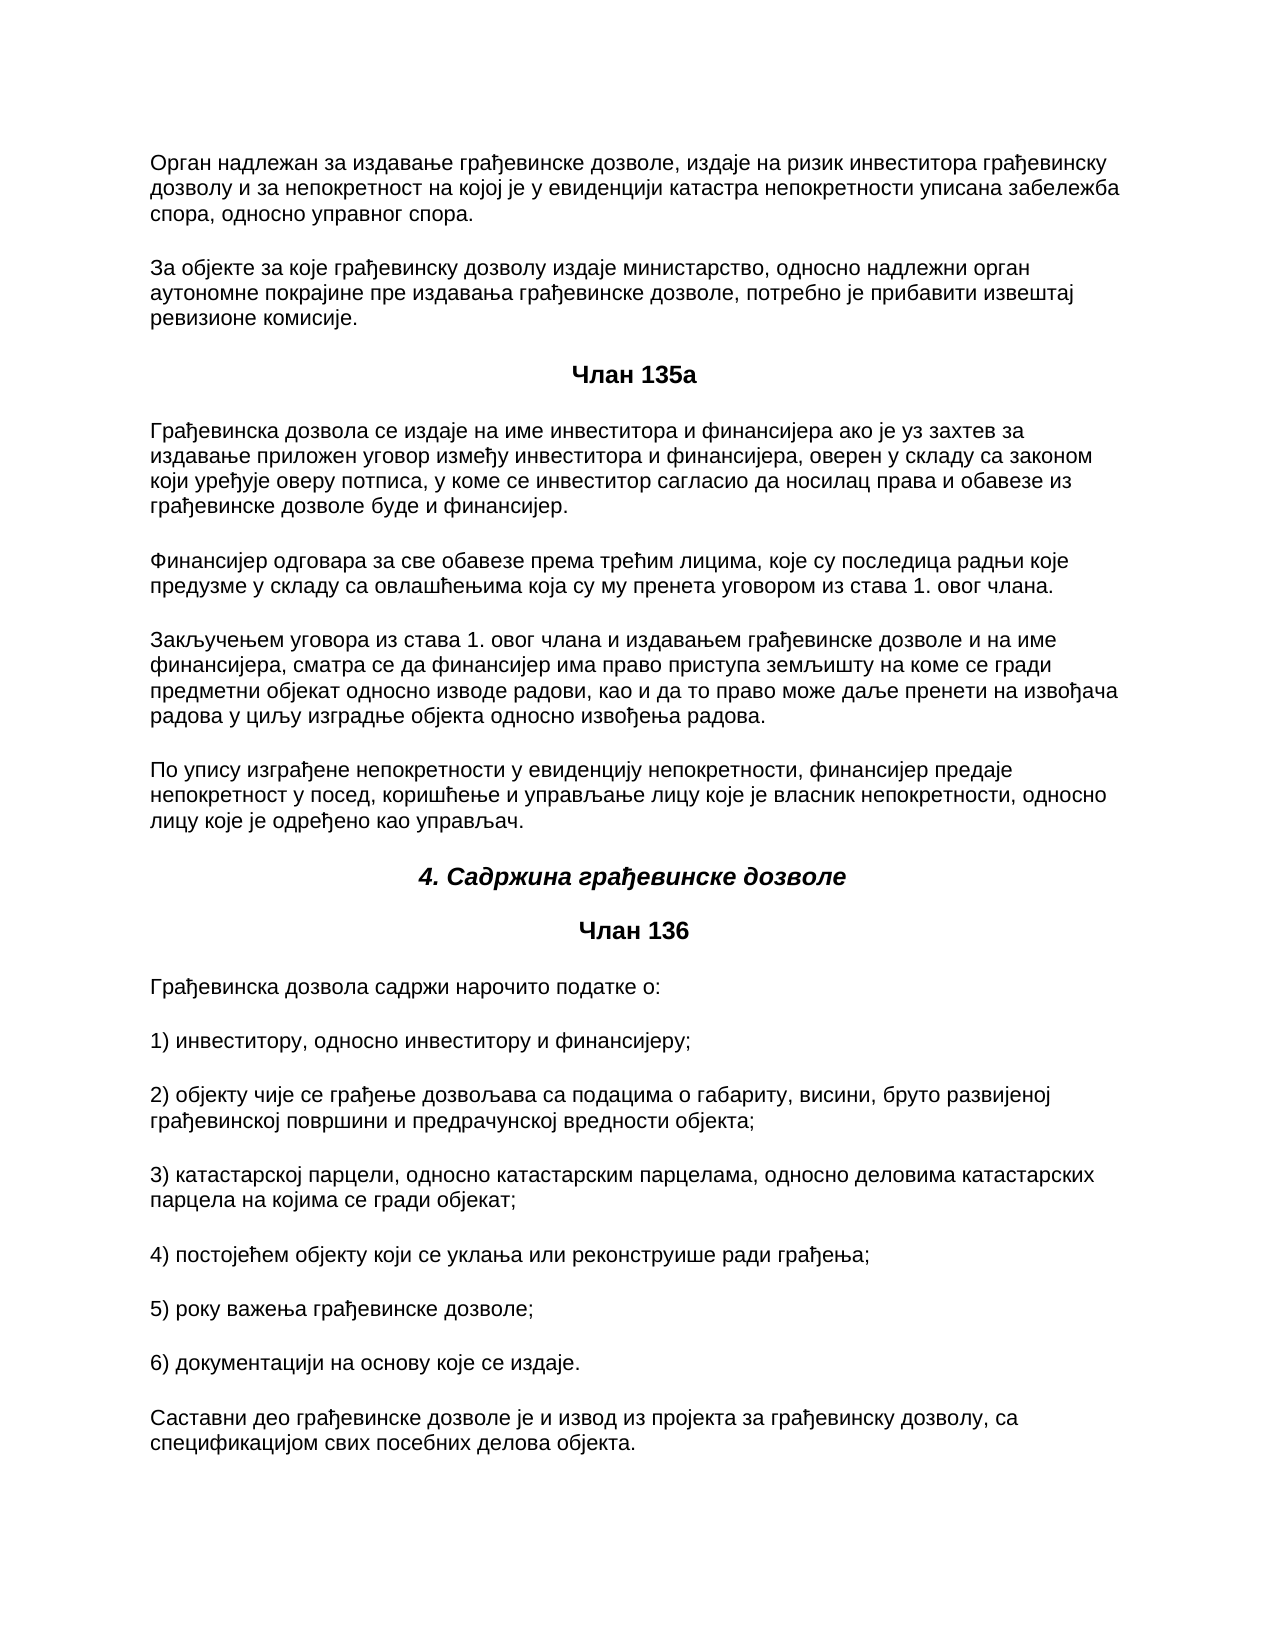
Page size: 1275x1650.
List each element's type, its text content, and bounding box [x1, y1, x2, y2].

text Орган надлежан за издавање грађевинске дозволе, издаје на ризик инвеститора грађевинску дозволу и за непокретност на којој је у евиденцији катастра непокретности уписана забележба спора, односно управног спора. [150, 150, 1125, 226]
text Саставни део грађевинске дозволе је и извод из пројекта за грађевинску дозволу, са спецификацијом свих посебних делова објекта. [150, 1404, 1125, 1455]
text Грађевинска дозвола садржи нарочито податке о: [150, 973, 1125, 999]
text Члан 135а [150, 359, 1125, 388]
text Закључењем уговора из става 1. овог члана и издавањем грађевинске дозволе и на име финансијера, сматра се да финансијер има право приступа земљишту на коме се гради предметни објекат односно изводе радови, као и да то право може даље пренети на извођача радова у циљу изградње објекта односно извођења радова. [150, 627, 1125, 728]
text 3) катастарској парцели, односно катастарским парцелама, односно деловима катастарских парцела на којима се гради објекат; [150, 1162, 1125, 1212]
text По упису изграђене непокретности у евиденцију непокретности, финансијер предаје непокретност у посед, коришћење и управљање лицу које је власник непокретности, односно лицу које је одређено као управљач. [150, 757, 1125, 833]
text Члан 136 [150, 916, 1125, 944]
text 4. Садржина грађевинске дозволе [150, 862, 1125, 891]
text Грађевинска дозвола се издаје на име инвеститора и финансијера ако је уз захтев за издавање приложен уговор између инвеститора и финансијера, оверен у складу са законом који уређује оверу потписа, у коме се инвеститор сагласио да носилац права и обавезе из грађевинске дозволе буде и финансијер. [150, 417, 1125, 518]
text 2) објекту чије се грађење дозвољава са подацима о габариту, висини, бруто развијеној грађевинској површини и предрачунској вредности објекта; [150, 1082, 1125, 1133]
text Финансијер одговара за све обавезе према трећим лицима, које су последица радњи које предузме у складу са овлашћењима која су му пренета уговором из става 1. овог члана. [150, 547, 1125, 598]
text 4) постојећем објекту који се уклања или реконструише ради грађења; [150, 1241, 1125, 1267]
text 6) документацији на основу које се издаје. [150, 1350, 1125, 1375]
text За објекте за које грађевинску дозволу издаје министарство, односно надлежни орган аутономне покрајине пре издавања грађевинске дозволе, потребно је прибавити извештај ревизионе комисије. [150, 255, 1125, 330]
text 1) инвеститору, односно инвеститору и финансијеру; [150, 1028, 1125, 1053]
text 5) року важења грађевинске дозволе; [150, 1296, 1125, 1321]
